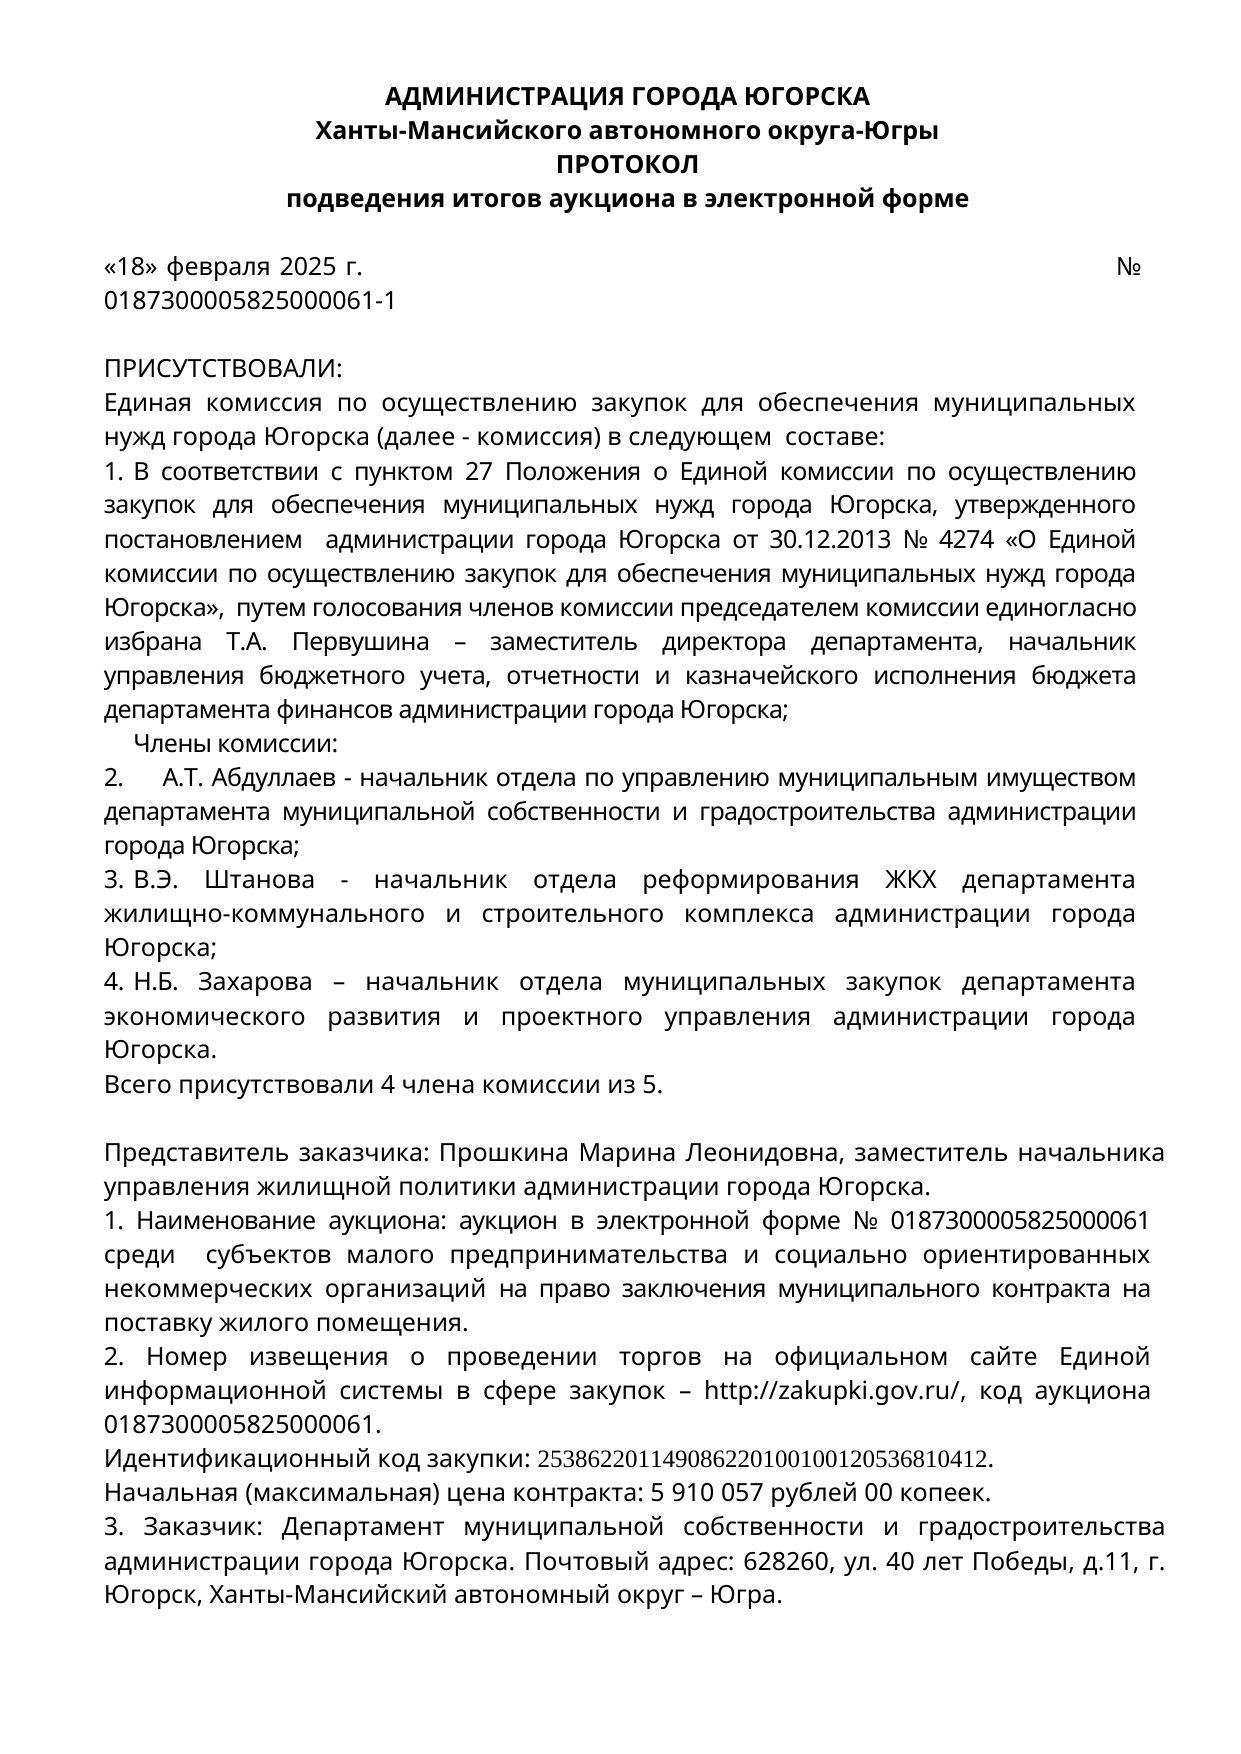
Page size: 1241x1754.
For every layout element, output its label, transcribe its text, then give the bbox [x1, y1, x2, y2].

list Начальная (максимальная) цена контракта: 5 910 057 рублей 00 копеек. [103, 1475, 1152, 1509]
text Идентификационный код закупки: 253862201149086220100100120536810412. [103, 1441, 1152, 1475]
list Члены комиссии: [103, 726, 1137, 760]
list А.Т. Абдуллаев - начальник отдела по управлению муниципальным имуществом департамента муниципальной собственности и градостроительства администрации города Югорска; [103, 760, 1137, 862]
text Ханты-Мансийского автономного округа-Югры [103, 112, 1152, 147]
text 1. Наименование аукциона: аукцион в электронной форме № 0187300005825000061 среди субъектов малого предпринимательства и социально ориентированных некоммерческих организаций на право заключения муниципального контракта на поставку жилого помещения. [103, 1202, 1152, 1339]
list Н.Б. Захарова – начальник отдела муниципальных закупок департамента экономического развития и проектного управления администрации города Югорска. [103, 964, 1137, 1066]
list 3. Заказчик: Департамент муниципальной собственности и градостроительства администрации города Югорска. Почтовый адрес: 628260, ул. 40 лет Победы, д.11, г. Югорск, Ханты-Мансийский автономный округ – Югра. [103, 1509, 1167, 1611]
text Единая комиссия по осуществлению закупок для обеспечения муниципальных нужд города Югорска (далее - комиссия) в следующем составе: [103, 385, 1137, 453]
list Всего присутствовали 4 члена комиссии из 5. [103, 1066, 1137, 1100]
text АДМИНИСТРАЦИЯ ГОРОДА ЮГОРСКА [103, 78, 1152, 112]
list 2. Номер извещения о проведении торгов на официальном сайте Единой информационной системы в сфере закупок – http://zakupki.gov.ru/, код аукциона 0187300005825000061. [103, 1339, 1152, 1441]
list ПРИСУТСТВОВАЛИ: [103, 351, 1137, 385]
text подведения итогов аукциона в электронной форме [103, 181, 1152, 215]
text «18» февраля 2025 г. № 0187300005825000061-1 [103, 249, 1152, 317]
list В соответствии с пунктом 27 Положения о Единой комиссии по осуществлению закупок для обеспечения муниципальных нужд города Югорска, утвержденного постановлением администрации города Югорска от 30.12.2013 № 4274 «О Единой комиссии по осуществлению закупок для обеспечения муниципальных нужд города Югорска», путем голосования членов комиссии председателем комиссии единогласно избрана Т.А. Первушина – заместитель директора департамента, начальник управления бюджетного учета, отчетности и казначейского исполнения бюджета департамента финансов администрации города Югорска; [103, 453, 1137, 726]
list В.Э. Штанова - начальник отдела реформирования ЖКХ департамента жилищно-коммунального и строительного комплекса администрации города Югорска; [103, 862, 1137, 964]
text ПРОТОКОЛ [103, 147, 1152, 181]
list Представитель заказчика: Прошкина Марина Леонидовна, заместитель начальника управления жилищной политики администрации города Югорска. [103, 1134, 1167, 1202]
